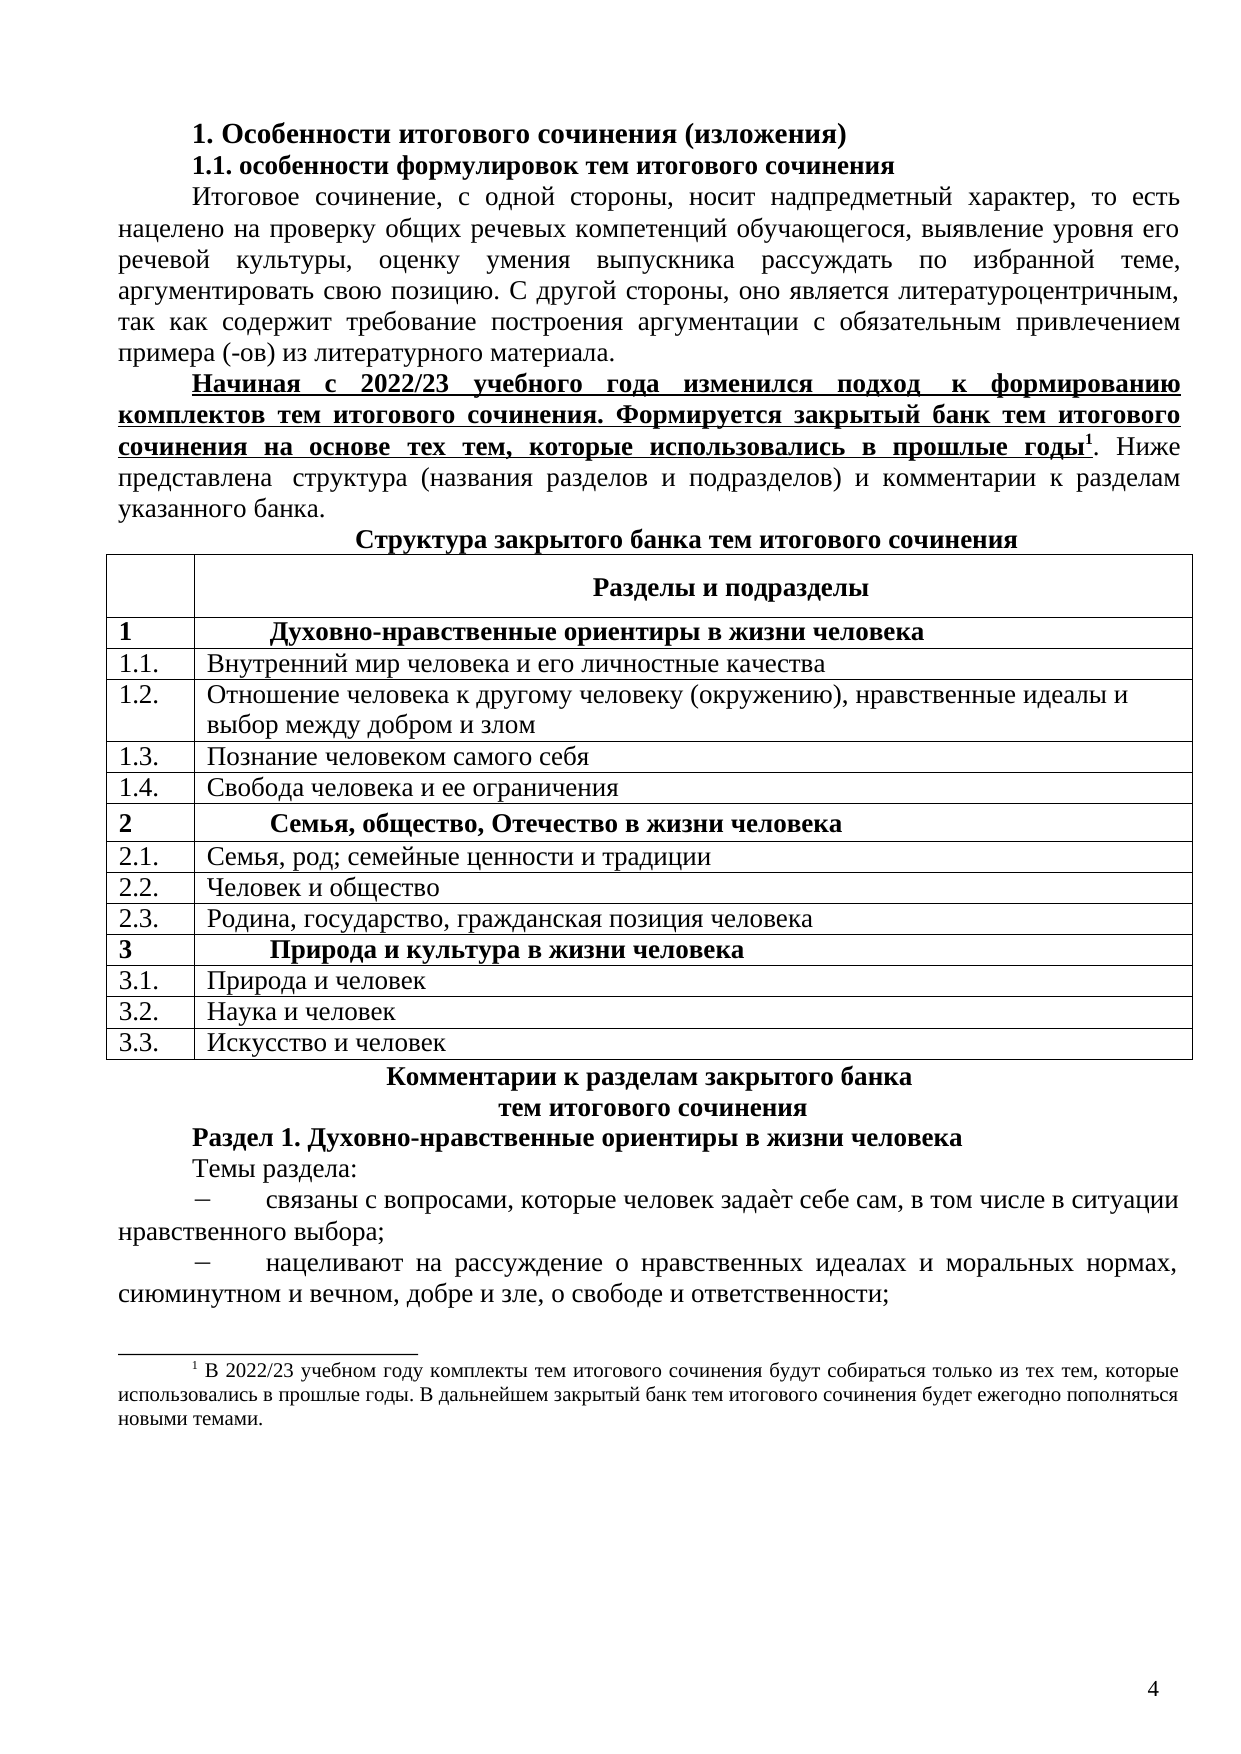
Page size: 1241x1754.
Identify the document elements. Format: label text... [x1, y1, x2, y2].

table_cell Природа и культура в жизни человека [195, 935, 1192, 965]
list нацеливают на рассуждение о нравственных идеалах и моральных нормах, сиюминутном и вечном, добре и зле, о свободе и ответственности; [118, 1246, 1181, 1308]
text Начиная с 2022/23 учебного года изменился подход к формированию комплектов тем итогового сочинения. Формируется закрытый банк тем итогового сочинения на основе тех тем, которые использовались в прошлые годы1. Ниже представлена структура (названия разделов и подразделов) и комментарии к разделам указанного банка. [118, 367, 1181, 426]
table_cell 2 [107, 804, 194, 841]
table_cell 1.3. [107, 742, 194, 772]
table_cell Наука и человек [195, 997, 1192, 1027]
table_cell Родина, государство, гражданская позиция человека [195, 904, 1192, 934]
table_cell 2.2. [107, 873, 194, 903]
table_cell 1.4. [107, 773, 194, 803]
text Итоговое сочинение, с одной стороны, носит надпредметный характер, то есть нацелено на проверку общих речевых компетенций обучающегося, выявление уровня его речевой культуры, оценку умения выпускника рассуждать по избранной теме, аргументировать свою позицию. С другой стороны, оно является литературоцентричным, так как содержит требование построения аргументации с обязательным привлечением примера (-ов) из литературного материала. [118, 181, 1181, 367]
subtitle особенности формулировок тем итогового сочинения [192, 149, 1205, 181]
table_cell 3.3. [107, 1029, 194, 1058]
subtitle Раздел 1. Духовно-нравственные ориентиры в жизни человека [192, 1122, 1205, 1153]
text Темы раздела: [192, 1153, 1205, 1183]
table_cell Внутренний мир человека и его личностные качества [195, 649, 1192, 679]
text 1 В 2022/23 учебном году комплекты тем итогового сочинения будут собираться только из тех тем, которые использовались в прошлые годы. В дальнейшем закрытый банк тем итогового сочинения будет ежегодно пополняться новыми темами. [118, 1358, 1180, 1430]
table_cell 2.3. [107, 904, 194, 934]
table_cell 1 [107, 618, 194, 648]
subtitle Структура закрытого банка тем итогового сочинения [355, 523, 1205, 554]
table_cell Природа и человек [195, 966, 1192, 996]
table_cell 1.1. [107, 649, 194, 679]
table_cell Познание человеком самого себя [195, 742, 1192, 772]
table_cell Семья, род; семейные ценности и традиции [195, 842, 1192, 872]
table_cell Духовно-нравственные ориентиры в жизни человека [195, 618, 1192, 648]
text Начиная с 2022/23 учебного года изменился подход к формированию комплектов тем итогового сочинения. Формируется закрытый банк тем итогового сочинения на основе тех тем, которые использовались в прошлые годы1. Ниже представлена структура (названия разделов и подразделов) и комментарии к разделам указанного банка. [118, 427, 1181, 523]
table_header Разделы и подразделы [195, 555, 1192, 617]
table_cell 3.2. [107, 997, 194, 1027]
table_cell 1.2. [107, 680, 194, 741]
text Комментарии к разделам закрытого банка тем итогового сочинения [386, 1060, 914, 1122]
table_cell Свобода человека и ее ограничения [195, 773, 1192, 803]
table_cell Отношение человека к другому человеку (окружению), нравственные идеалы и выбор между добром и злом [195, 680, 1192, 741]
list связаны с вопросами, которые человек задаѐт себе сам, в том числе в ситуации нравственного выбора; [118, 1183, 1180, 1246]
subtitle Особенности итогового сочинения (изложения) [192, 116, 1205, 149]
table_cell 3.1. [107, 966, 194, 996]
table_cell Семья, общество, Отечество в жизни человека [195, 804, 1192, 841]
table_cell Человек и общество [195, 873, 1192, 903]
table_cell Искусство и человек [195, 1029, 1192, 1058]
table_cell 3 [107, 935, 194, 965]
table_header [107, 555, 194, 617]
table_cell 2.1. [107, 842, 194, 872]
